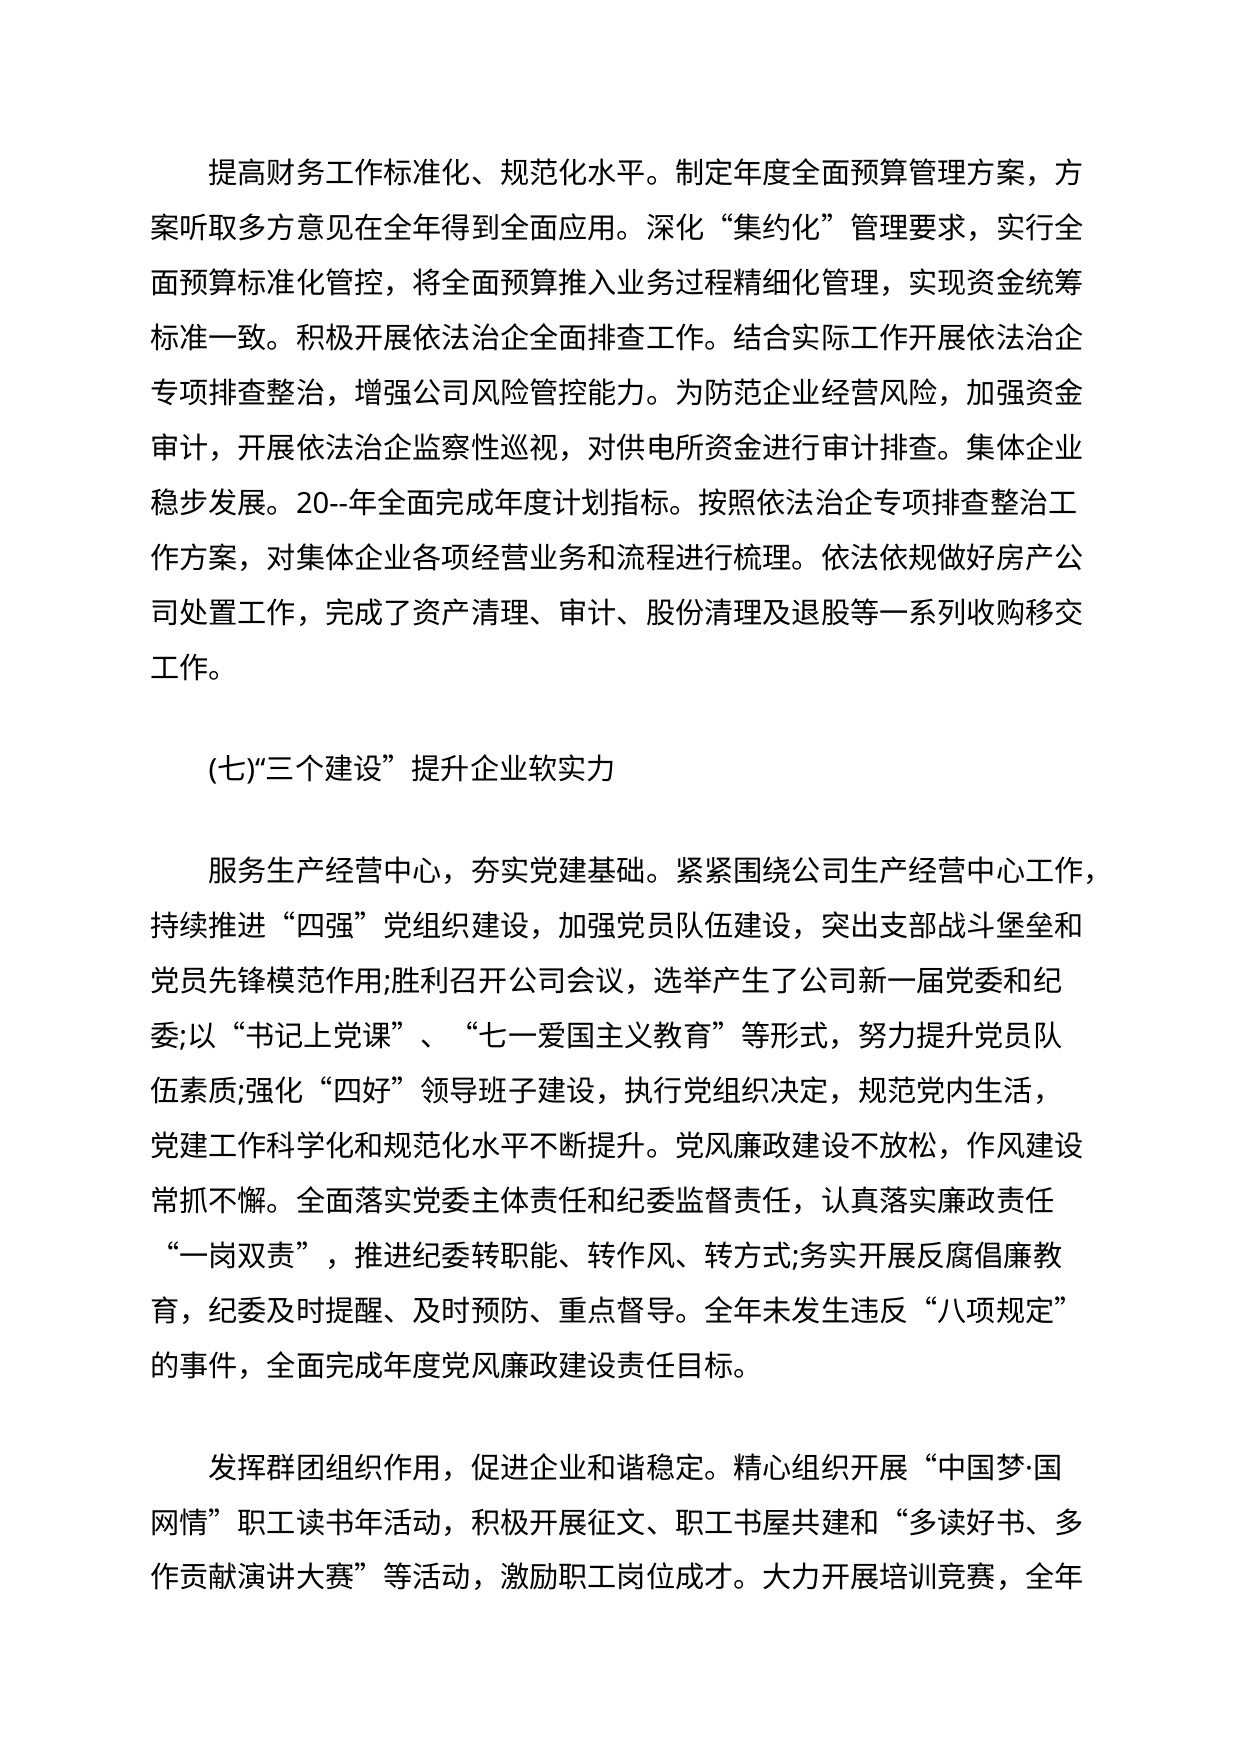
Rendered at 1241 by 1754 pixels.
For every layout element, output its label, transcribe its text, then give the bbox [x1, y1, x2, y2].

text 服务生产经营中心，夯实党建基础。紧紧围绕公司生产经营中心工作，持续推进“四强”党组织建设，加强党员队伍建设，突出支部战斗堡垒和党员先锋模范作用;胜利召开公司会议，选举产生了公司新一届党委和纪委;以“书记上党课”、“七一爱国主义教育”等形式，努力提升党员队伍素质;强化“四好”领导班子建设，执行党组织决定，规范党内生活，党建工作科学化和规范化水平不断提升。党风廉政建设不放松，作风建设常抓不懈。全面落实党委主体责任和纪委监督责任，认真落实廉政责任“一岗双责”，推进纪委转职能、转作风、转方式;务实开展反腐倡廉教育，纪委及时提醒、及时预防、重点督导。全年未发生违反“八项规定”的事件，全面完成年度党风廉政建设责任目标。 [150, 848, 1090, 1385]
text (七)“三个建设”提升企业软实力 [150, 746, 1090, 788]
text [150, 1444, 1090, 1596]
text 提高财务工作标准化、规范化水平。制定年度全面预算管理方案，方案听取多方意见在全年得到全面应用。深化“集约化”管理要求，实行全面预算标准化管控，将全面预算推入业务过程精细化管理，实现资金统筹标准一致。积极开展依法治企全面排查工作。结合实际工作开展依法治企专项排查整治，增强公司风险管控能力。为防范企业经营风险，加强资金审计，开展依法治企监察性巡视，对供电所资金进行审计排查。集体企业稳步发展。20--年全面完成年度计划指标。按照依法治企专项排查整治工作方案，对集体企业各项经营业务和流程进行梳理。依法依规做好房产公司处置工作，完成了资产清理、审计、股份清理及退股等一系列收购移交工作。 [150, 150, 1090, 686]
